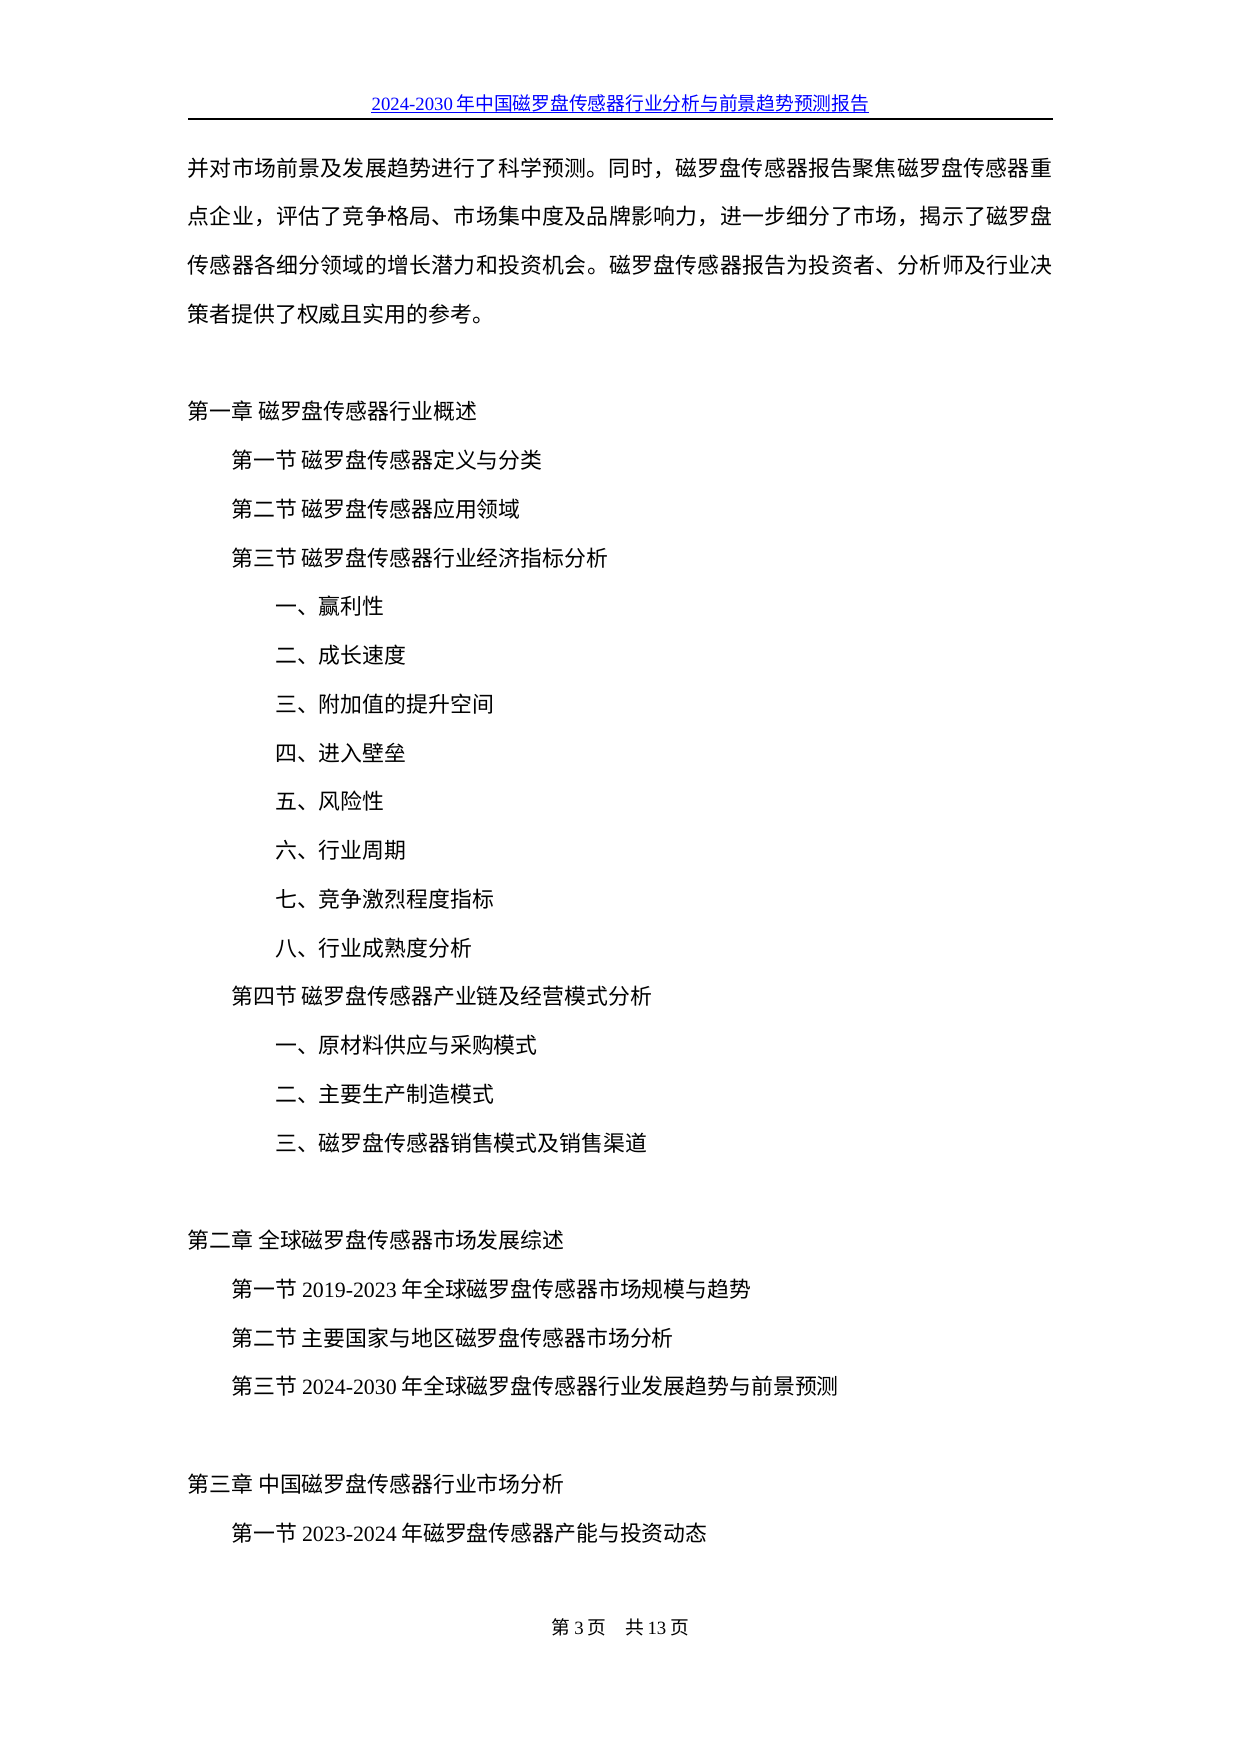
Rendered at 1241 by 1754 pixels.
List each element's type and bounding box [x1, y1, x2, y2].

text [187, 150, 1053, 1548]
